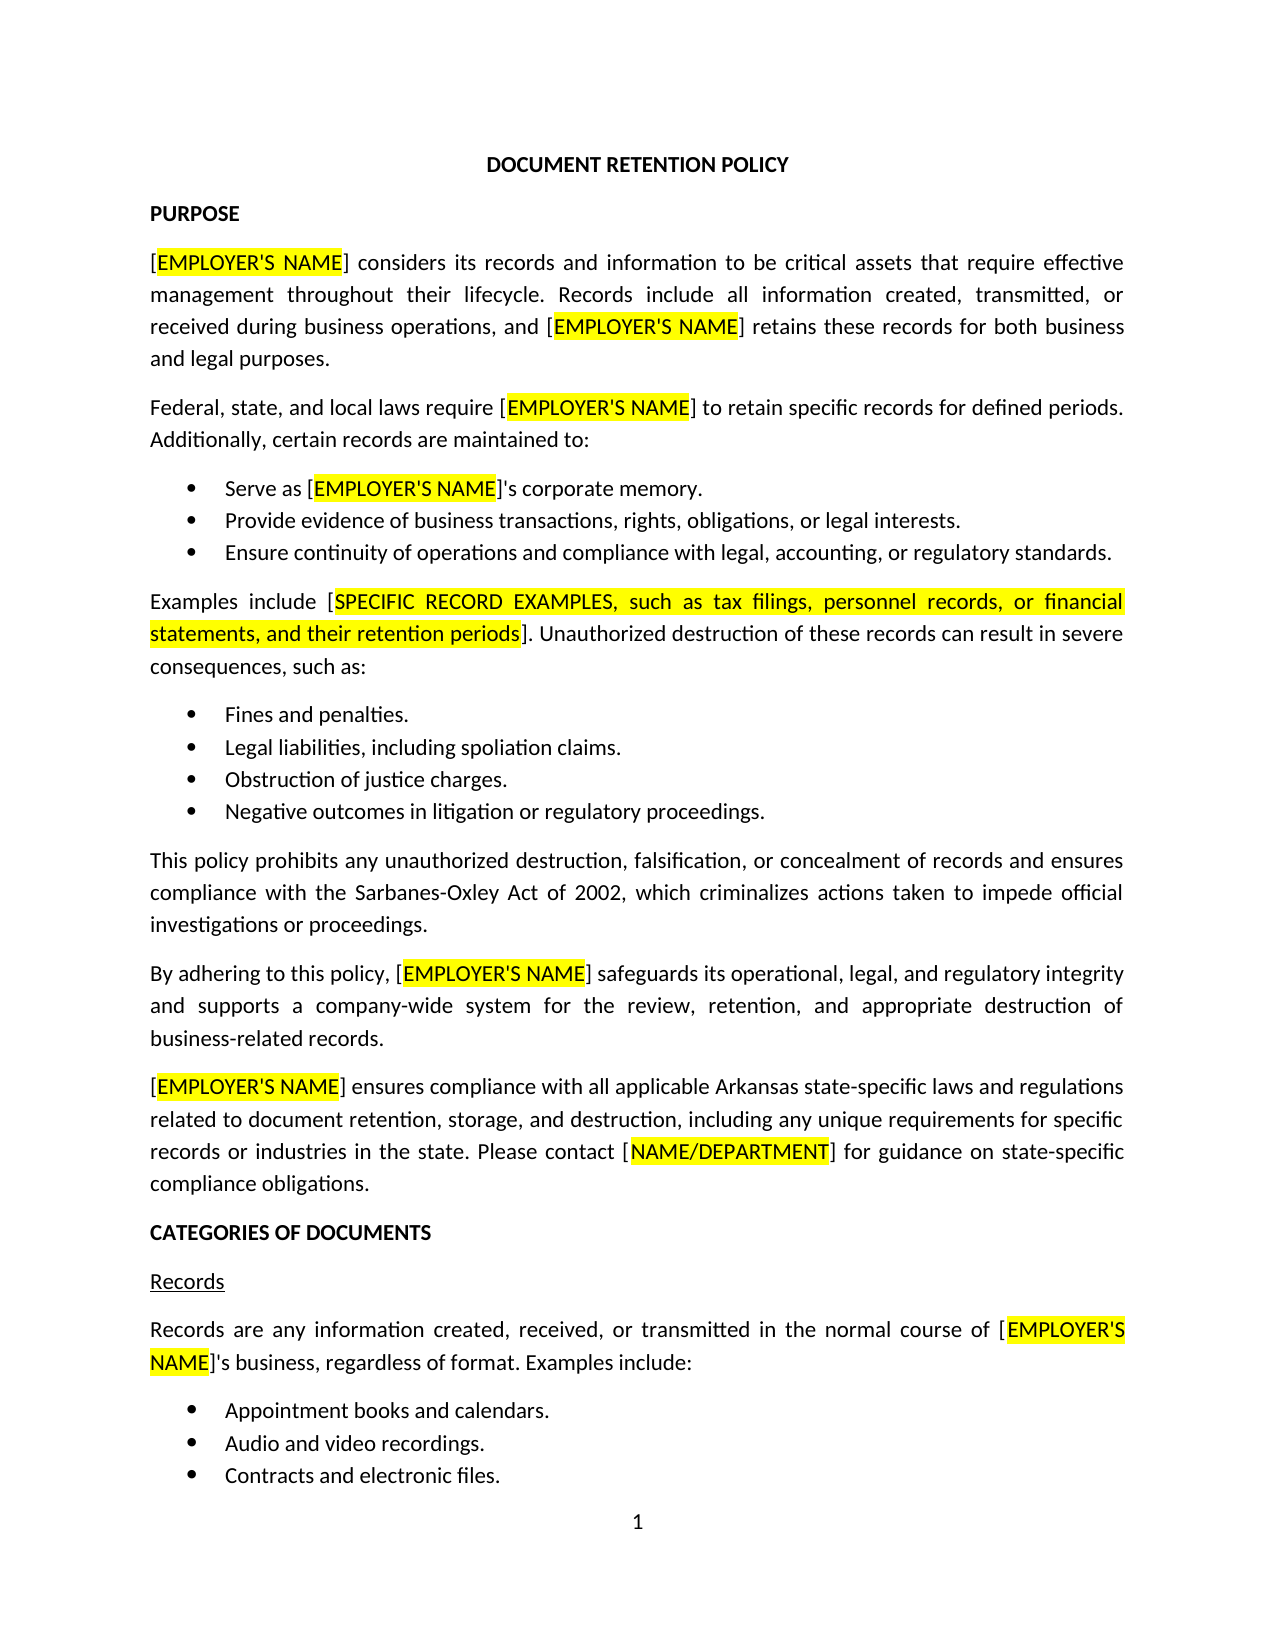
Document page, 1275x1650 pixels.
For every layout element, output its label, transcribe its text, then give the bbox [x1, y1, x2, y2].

list Appointment books and calendars. [187, 1397, 1125, 1425]
list Legal liabilities, including spoliation claims. [187, 733, 1125, 761]
text This policy prohibits any unauthorized destruction, falsification, or concealment of records and ensures compliance with the Sarbanes-Oxley Act of 2002, which criminalizes actions taken to impede official investigations or proceedings. [150, 846, 1125, 938]
text [EMPLOYER'S NAME] ensures compliance with all applicable Arkansas state-specific laws and regulations related to document retention, storage, and destruction, including any unique requirements for specific records or industries in the state. Please contact [NAME/DEPARTMENT] for guidance on state-specific compliance obligations. [150, 1072, 1125, 1197]
list Serve as [EMPLOYER'S NAME]'s corporate memory. [496, 474, 1125, 502]
list Negative outcomes in litigation or regulatory proceedings. [187, 797, 1125, 825]
list Contracts and electronic files. [187, 1461, 1125, 1489]
list Provide evidence of business transactions, rights, obligations, or legal interests. [187, 506, 1125, 534]
text Records are any information created, received, or transmitted in the normal course of [EMPLOYER'S NAME]'s business, regardless of format. Examples include: [150, 1316, 1125, 1376]
list Ensure continuity of operations and compliance with legal, accounting, or regulatory standards. [187, 538, 1125, 567]
text [EMPLOYER'S NAME] considers its records and information to be critical assets that require effective management throughout their lifecycle. Records include all information created, transmitted, or received during business operations, and [EMPLOYER'S NAME] retains these records for both business and legal purposes. [150, 248, 1125, 372]
list Serve as [EMPLOYER'S NAME]'s corporate memory. [187, 474, 314, 502]
text Records [150, 1267, 1125, 1295]
text PURPOSE [150, 199, 1125, 227]
text DOCUMENT RETENTION POLICY [150, 150, 1125, 178]
list Audio and video recordings. [187, 1429, 1125, 1457]
list Obstruction of justice charges. [187, 765, 1125, 793]
text CATEGORIES OF DOCUMENTS [150, 1218, 1125, 1246]
text Examples include [SPECIFIC RECORD EXAMPLES, such as tax filings, personnel records, or financial statements, and their retention periods]. Unauthorized destruction of these records can result in severe consequences, such as: [150, 587, 1125, 680]
list Fines and penalties. [187, 701, 1125, 729]
text By adhering to this policy, [EMPLOYER'S NAME] safeguards its operational, legal, and regulatory integrity and supports a company-wide system for the review, retention, and appropriate destruction of business-related records. [150, 959, 1125, 1052]
text Federal, state, and local laws require [EMPLOYER'S NAME] to retain specific records for defined periods. Additionally, certain records are maintained to: [150, 393, 1125, 453]
